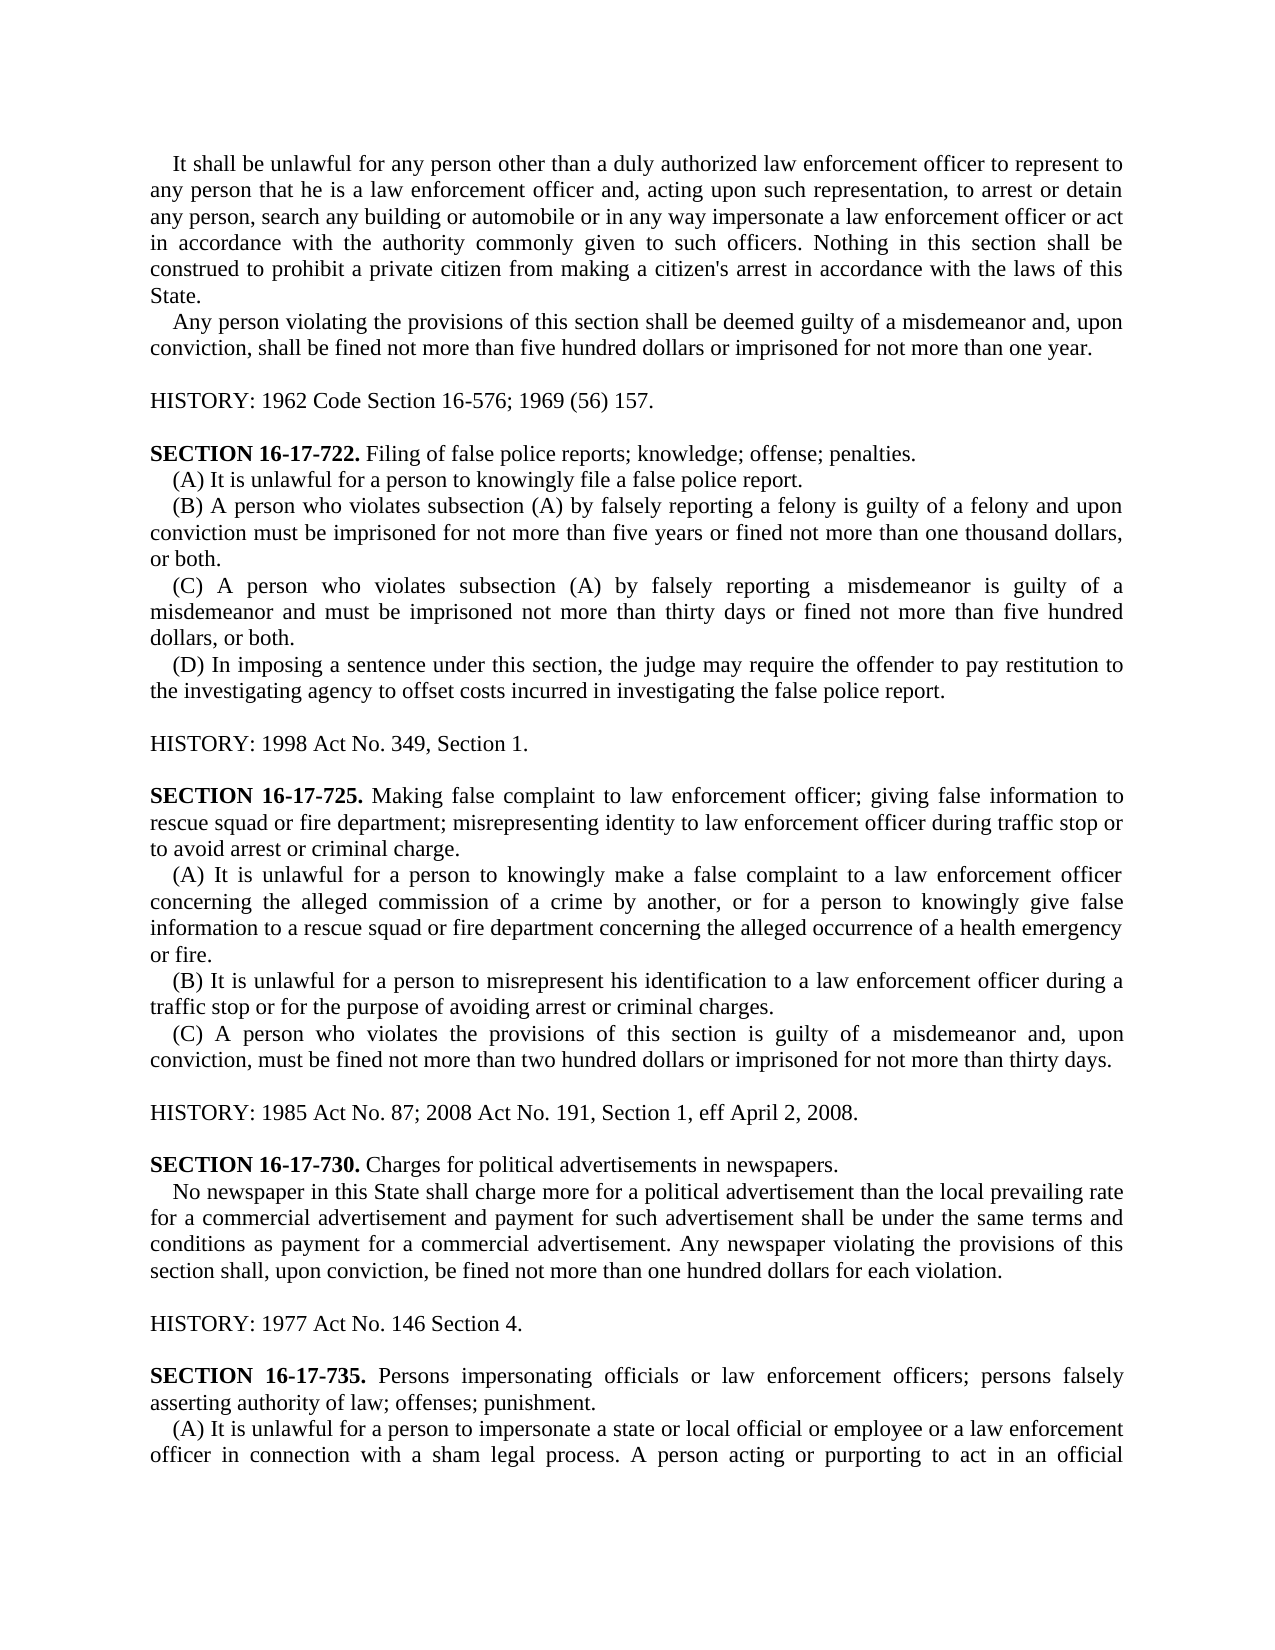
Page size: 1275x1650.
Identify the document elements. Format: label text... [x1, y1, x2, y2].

text (C) A person who violates the provisions of this section is guilty of a misdemeanor and, upon conviction, must be fined not more than two hundred dollars or imprisoned for not more than thirty days. [150, 1020, 1125, 1072]
text HISTORY: 1998 Act No. 349, Section 1. [150, 730, 1125, 756]
text HISTORY: 1962 Code Section 16-576; 1969 (56) 157. [150, 387, 1125, 413]
text (D) In imposing a sentence under this section, the judge may require the offender to pay restitution to the investigating agency to offset costs incurred in investigating the false police report. [150, 651, 1125, 703]
text HISTORY: 1977 Act No. 146 Section 4. [150, 1309, 1125, 1336]
text No newspaper in this State shall charge more for a political advertisement than the local prevailing rate for a commercial advertisement and payment for such advertisement shall be under the same terms and conditions as payment for a commercial advertisement. Any newspaper violating the provisions of this section shall, upon conviction, be fined not more than one hundred dollars for each violation. [150, 1178, 1125, 1283]
text HISTORY: 1985 Act No. 87; 2008 Act No. 191, Section 1, eff April 2, 2008. [150, 1099, 1125, 1125]
text (B) It is unlawful for a person to misrepresent his identification to a law enforcement officer during a traffic stop or for the purpose of avoiding arrest or criminal charges. [150, 967, 1125, 1020]
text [150, 1415, 1125, 1468]
text (A) It is unlawful for a person to knowingly file a false police report. [150, 466, 1125, 493]
text (B) A person who violates subsection (A) by falsely reporting a felony is guilty of a felony and upon conviction must be imprisoned for not more than five years or fined not more than one thousand dollars, or both. [150, 493, 1125, 572]
text Any person violating the provisions of this section shall be deemed guilty of a misdemeanor and, upon conviction, shall be fined not more than five hundred dollars or imprisoned for not more than one year. [150, 308, 1125, 361]
text SECTION 16-17-725. Making false complaint to law enforcement officer; giving false information to rescue squad or fire department; misrepresenting identity to law enforcement officer during traffic stop or to avoid arrest or criminal charge. [150, 782, 1125, 862]
text It shall be unlawful for any person other than a duly authorized law enforcement officer to represent to any person that he is a law enforcement officer and, acting upon such representation, to arrest or detain any person, search any building or automobile or in any way impersonate a law enforcement officer or act in accordance with the authority commonly given to such officers. Nothing in this section shall be construed to prohibit a private citizen from making a citizen's arrest in accordance with the laws of this State. [150, 150, 1125, 308]
text (C) A person who violates subsection (A) by falsely reporting a misdemeanor is guilty of a misdemeanor and must be imprisoned not more than thirty days or fined not more than five hundred dollars, or both. [150, 572, 1125, 651]
text (A) It is unlawful for a person to knowingly make a false complaint to a law enforcement officer concerning the alleged commission of a crime by another, or for a person to knowingly give false information to a rescue squad or fire department concerning the alleged occurrence of a health emergency or fire. [150, 862, 1125, 967]
text SECTION 16-17-730. Charges for political advertisements in newspapers. [150, 1151, 1125, 1178]
text SECTION 16-17-735. Persons impersonating officials or law enforcement officers; persons falsely asserting authority of law; offenses; punishment. [150, 1362, 1125, 1415]
text SECTION 16-17-722. Filing of false police reports; knowledge; offense; penalties. [150, 440, 1125, 466]
